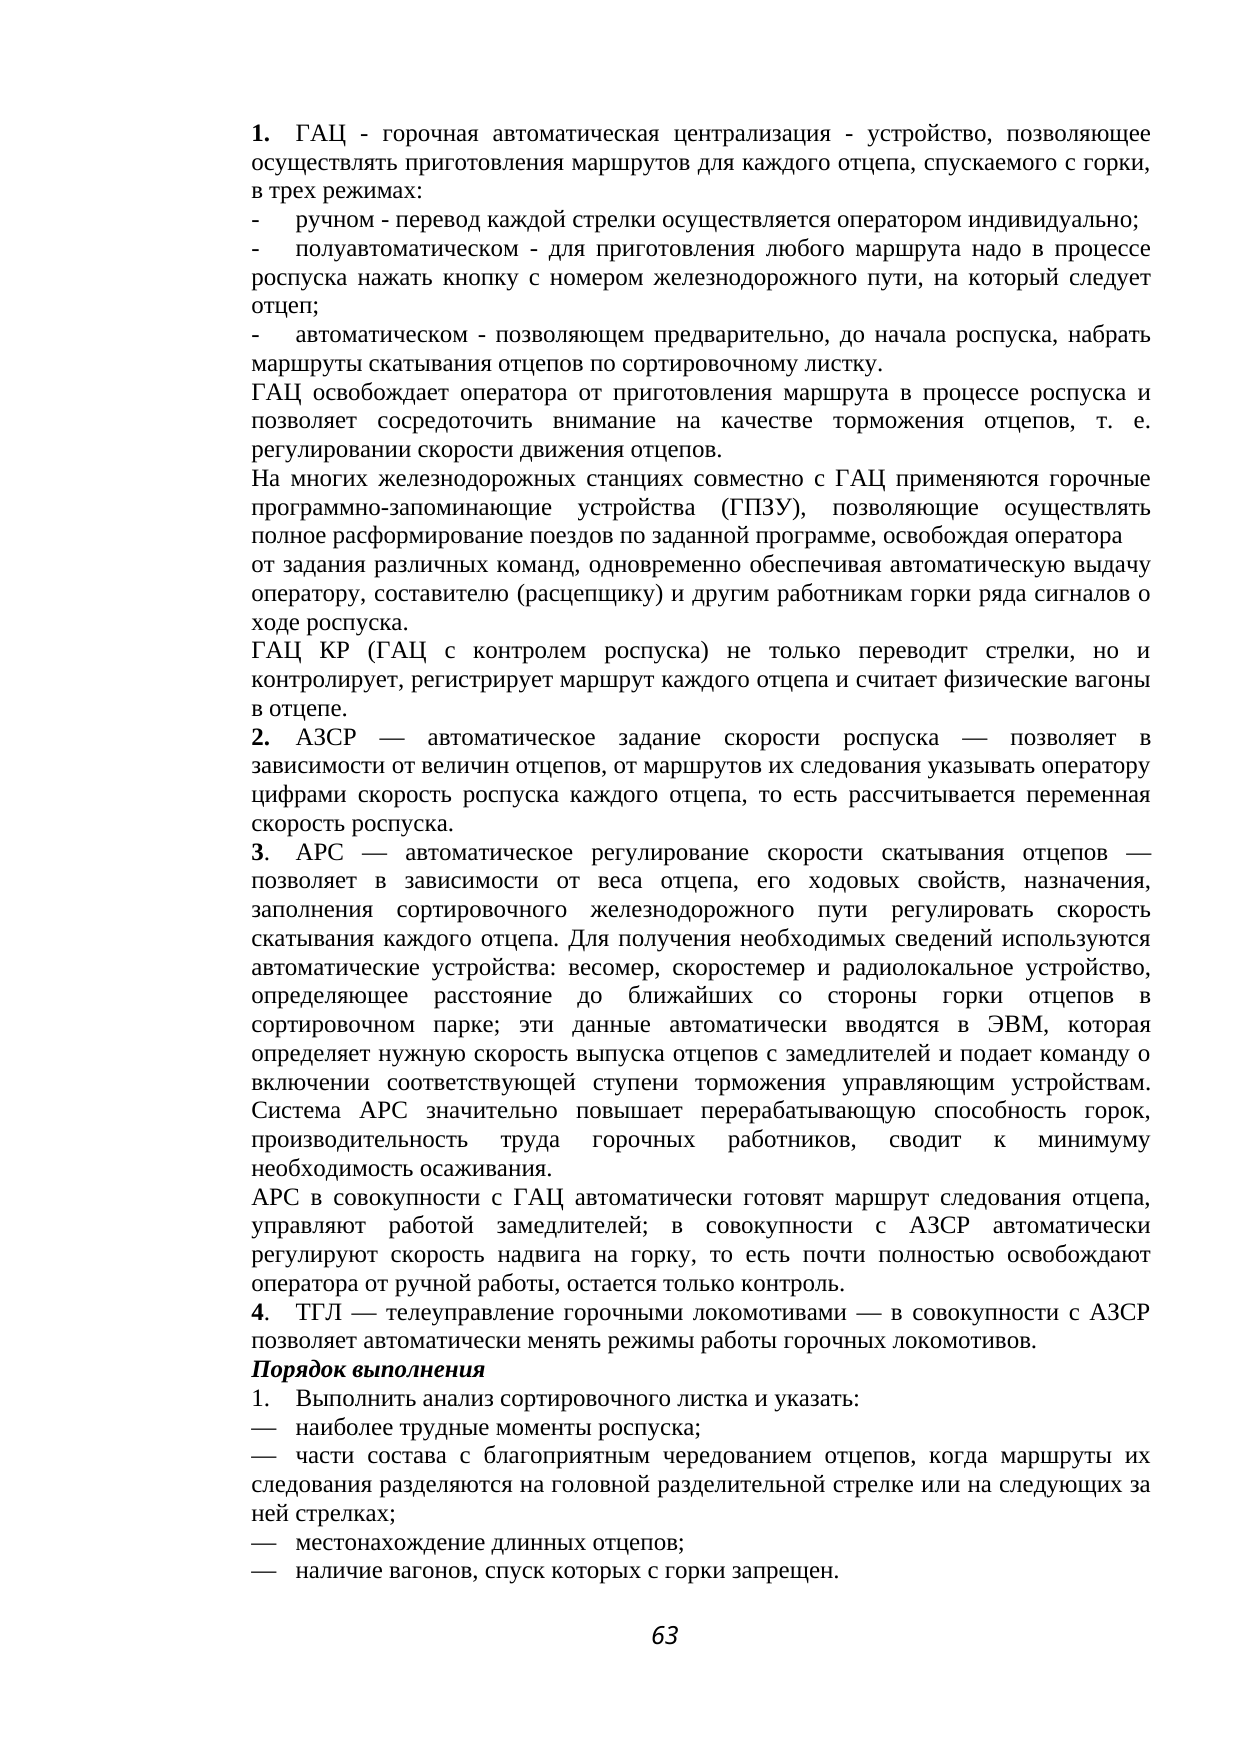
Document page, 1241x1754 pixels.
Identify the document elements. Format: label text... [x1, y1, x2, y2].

text 3. АРС — автоматическое регулирование скорости скатывания отцепов — позволяет в зависимости от веса отцепа, его ходовых свойств, назначения, заполнения сортировочного железнодорожного пути регулировать скорость скатывания каждого отцепа. Для получения необходимых сведений используются автоматические устройства: весомер, скоростемер и радиолокальное устройство, определяющее расстояние до ближайших со стороны горки отцепов в сортировочном парке; эти данные автоматически вводятся в ЭВМ, которая определяет нужную скорость выпуска отцепов с замедлителей и подает команду о включении соответствующей ступени торможения управляющим устройствам. Система АРС значительно повышает перерабатывающую способность горок, производительность труда горочных работников, сводит к минимуму необходимость осаживания. [251, 837, 1152, 1182]
text ГАЦ КР (ГАЦ с контролем роспуска) не только переводит стрелки, но и контролирует, регистрирует маршрут каждого отцепа и считает физические вагоны в отцепе. [251, 636, 1152, 722]
text - полуавтоматическом - для приготовления любого маршрута надо в процессе роспуска нажать кнопку с номером железнодорожного пути, на который следует отцеп; [251, 233, 1152, 319]
text 1. ГАЦ - горочная автоматическая централизация - устройство, позволяющее осуществлять приготовления маршрутов для каждого отцепа, спускаемого с горки, в трех режимах: [251, 118, 1152, 204]
text На многих железнодорожных станциях совместно с ГАЦ применяются горочные программно-запоминающие устройства (ГПЗУ), позволяющие осуществлять полное расформирование поездов по заданной программе, освобождая оператора [251, 463, 1152, 549]
text - ручном - перевод каждой стрелки осуществляется оператором индивидуально; [251, 204, 1152, 233]
text 2. АЗСР — автоматическое задание скорости роспуска — позволяет в зависимости от величин отцепов, от маршрутов их следования указывать оператору цифрами скорость роспуска каждого отцепа, то есть рассчитывается переменная скорость роспуска. [251, 722, 1152, 837]
text Порядок выполнения [251, 1354, 1152, 1383]
text от задания различных команд, одновременно обеспечивая автоматическую выдачу оператору, составителю (расцепщику) и другим работникам горки ряда сигналов о ходе роспуска. [251, 549, 1152, 636]
text 1. Выполнить анализ сортировочного листка и указать: [251, 1383, 1152, 1412]
text — части состава с благоприятным чередованием отцепов, когда маршруты их следования разделяются на головной разделительной стрелке или на следующих за ней стрелках; [251, 1441, 1152, 1527]
text 4. ТГЛ — телеуправление горочными локомотивами — в совокупности с АЗСР позволяет автоматически менять режимы работы горочных локомотивов. [251, 1297, 1152, 1354]
text - автоматическом - позволяющем предварительно, до начала роспуска, набрать маршруты скатывания отцепов по сортировочному листку. [251, 319, 1152, 377]
text — наличие вагонов, спуск которых с горки запрещен. [251, 1556, 1152, 1584]
text — местонахождение длинных отцепов; [251, 1527, 1152, 1556]
text АРС в совокупности с ГАЦ автоматически готовят маршрут следования отцепа, управляют работой замедлителей; в совокупности с АЗСР автоматически регулируют скорость надвига на горку, то есть почти полностью освобождают оператора от ручной работы, остается только контроль. [251, 1182, 1152, 1297]
text — наиболее трудные моменты роспуска; [251, 1412, 1152, 1441]
text ГАЦ освобождает оператора от приготовления маршрута в процессе роспуска и позволяет сосредоточить внимание на качестве торможения отцепов, т. е. регулировании скорости движения отцепов. [251, 377, 1152, 463]
